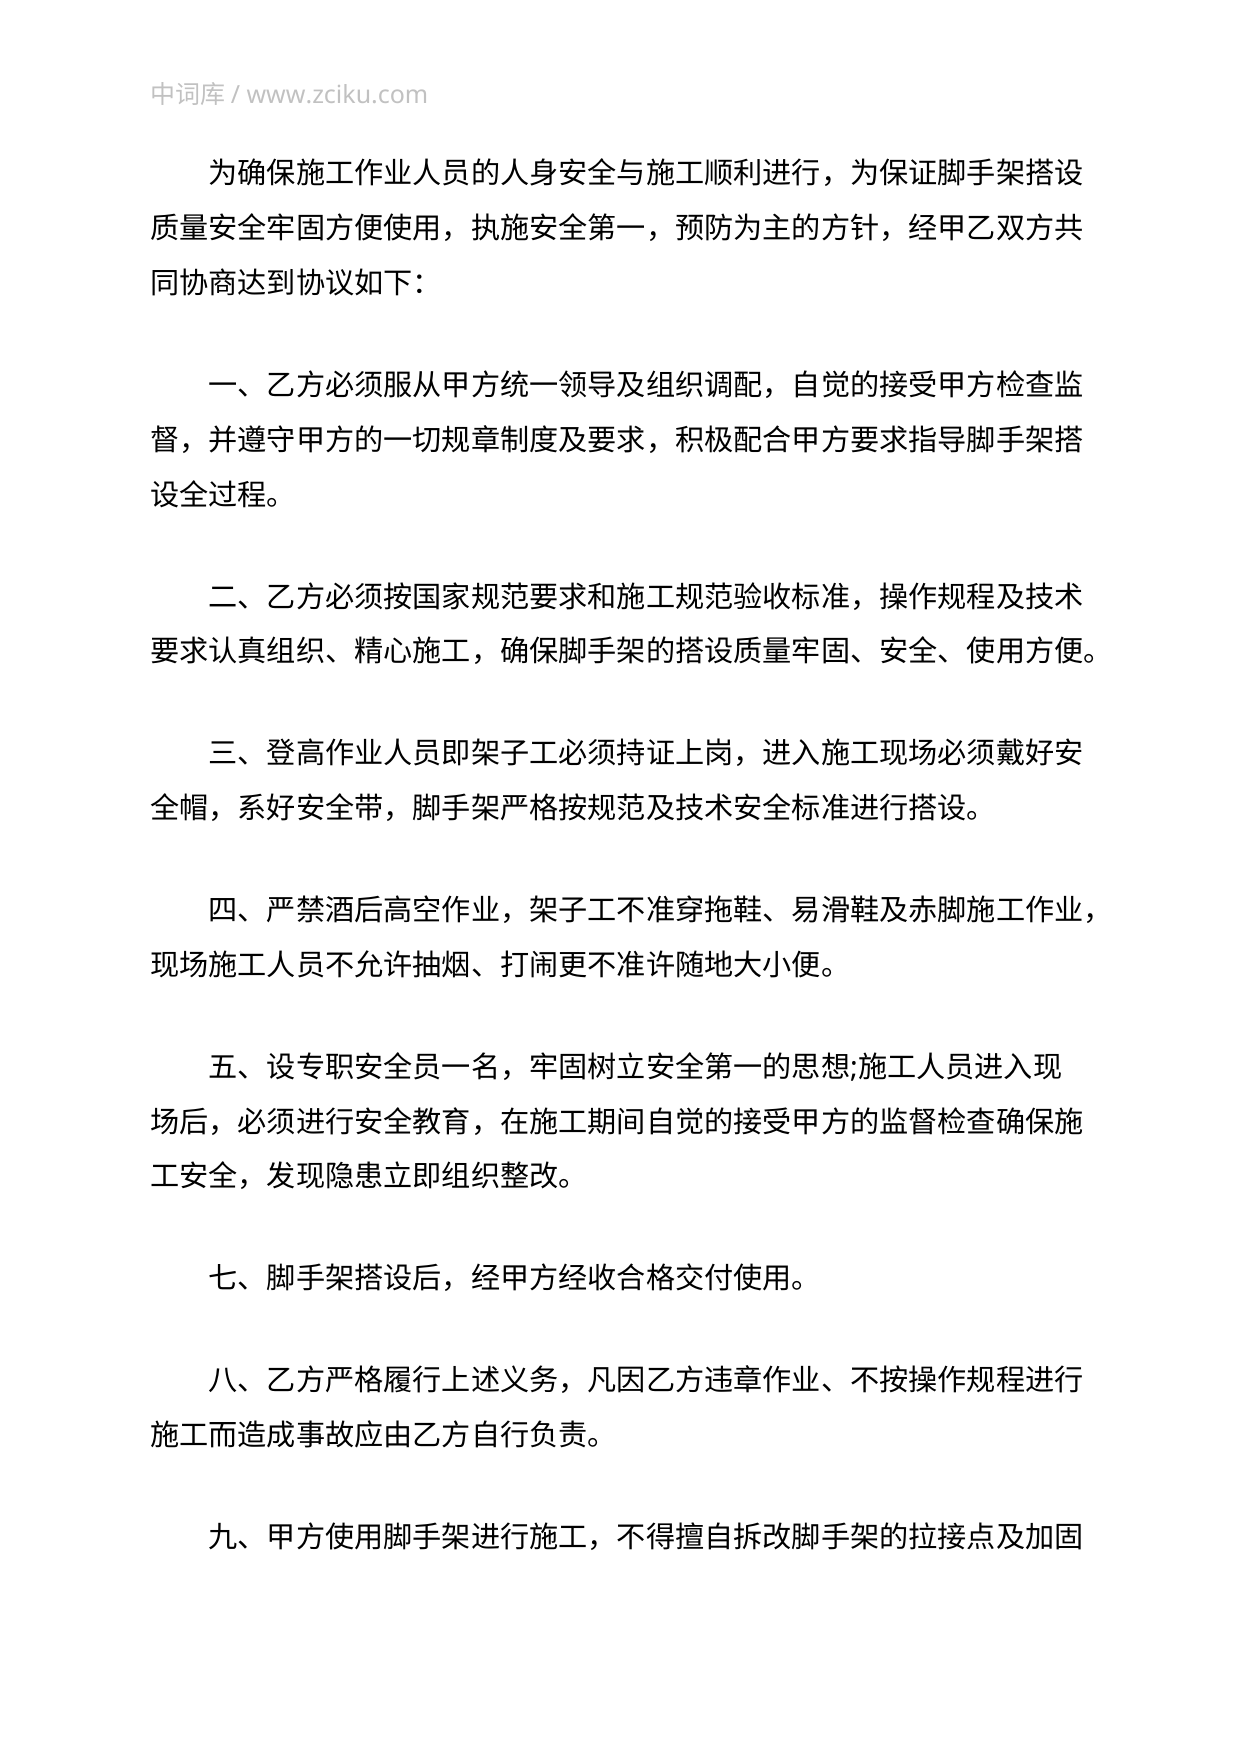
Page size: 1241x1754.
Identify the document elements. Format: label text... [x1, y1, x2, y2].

text 一、乙方必须服从甲方统一领导及组织调配，自觉的接受甲方检查监督，并遵守甲方的一切规章制度及要求，积极配合甲方要求指导脚手架搭设全过程。 [150, 362, 1090, 514]
text 为确保施工作业人员的人身安全与施工顺利进行，为保证脚手架搭设质量安全牢固方便使用，执施安全第一，预防为主的方针，经甲乙双方共同协商达到协议如下： [150, 150, 1090, 302]
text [150, 1513, 1090, 1556]
text 五、设专职安全员一名，牢固树立安全第一的思想;施工人员进入现场后，必须进行安全教育，在施工期间自觉的接受甲方的监督检查确保施工安全，发现隐患立即组织整改。 [150, 1043, 1090, 1195]
text 四、严禁酒后高空作业，架子工不准穿拖鞋、易滑鞋及赤脚施工作业，现场施工人员不允许抽烟、打闹更不准许随地大小便。 [150, 886, 1090, 984]
text 二、乙方必须按国家规范要求和施工规范验收标准，操作规程及技术要求认真组织、精心施工，确保脚手架的搭设质量牢固、安全、使用方便。 [150, 573, 1090, 670]
text 八、乙方严格履行上述义务，凡因乙方违章作业、不按操作规程进行施工而造成事故应由乙方自行负责。 [150, 1357, 1090, 1454]
text 七、脚手架搭设后，经甲方经收合格交付使用。 [150, 1255, 1090, 1297]
text 三、登高作业人员即架子工必须持证上岗，进入施工现场必须戴好安全帽，系好安全带，脚手架严格按规范及技术安全标准进行搭设。 [150, 730, 1090, 827]
